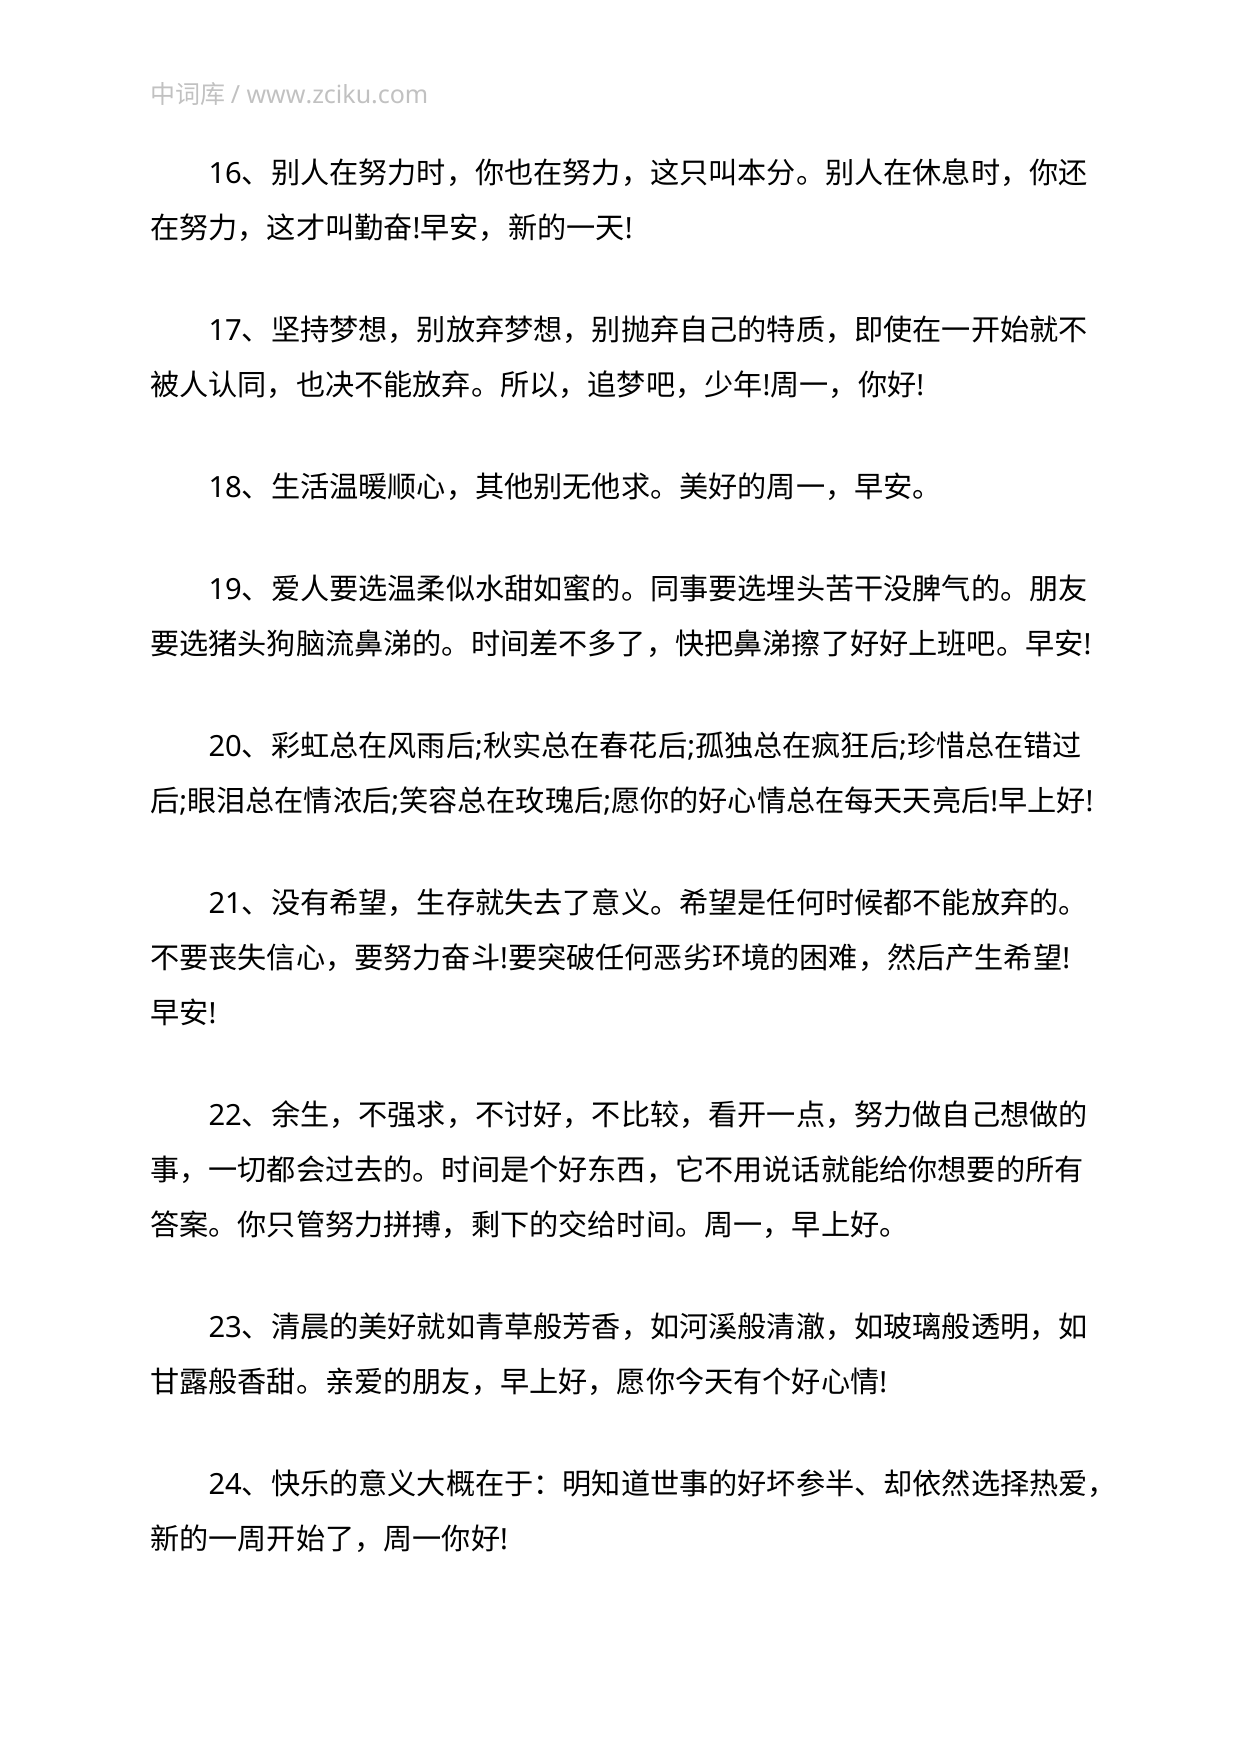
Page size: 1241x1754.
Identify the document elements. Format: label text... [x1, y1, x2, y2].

text 22、余生，不强求，不讨好，不比较，看开一点，努力做自己想做的事，一切都会过去的。时间是个好东西，它不用说话就能给你想要的所有答案。你只管努力拼搏，剩下的交给时间。周一，早上好。 [150, 1092, 1090, 1244]
text 24、快乐的意义大概在于：明知道世事的好坏参半、却依然选择热爱，新的一周开始了，周一你好! [150, 1461, 1090, 1558]
text 19、爱人要选温柔似水甜如蜜的。同事要选埋头苦干没脾气的。朋友要选猪头狗脑流鼻涕的。时间差不多了，快把鼻涕擦了好好上班吧。早安! [150, 566, 1090, 663]
text 23、清晨的美好就如青草般芳香，如河溪般清澈，如玻璃般透明，如甘露般香甜。亲爱的朋友，早上好，愿你今天有个好心情! [150, 1303, 1090, 1401]
text 21、没有希望，生存就失去了意义。希望是任何时候都不能放弃的。不要丧失信心，要努力奋斗!要突破任何恶劣环境的困难，然后产生希望!早安! [150, 880, 1090, 1032]
text 18、生活温暖顺心，其他别无他求。美好的周一，早安。 [150, 464, 1090, 506]
text 16、别人在努力时，你也在努力，这只叫本分。别人在休息时，你还在努力，这才叫勤奋!早安，新的一天! [150, 150, 1090, 247]
text 17、坚持梦想，别放弃梦想，别抛弃自己的特质，即使在一开始就不被人认同，也决不能放弃。所以，追梦吧，少年!周一，你好! [150, 307, 1090, 404]
text 20、彩虹总在风雨后;秋实总在春花后;孤独总在疯狂后;珍惜总在错过后;眼泪总在情浓后;笑容总在玫瑰后;愿你的好心情总在每天天亮后!早上好! [150, 723, 1090, 820]
